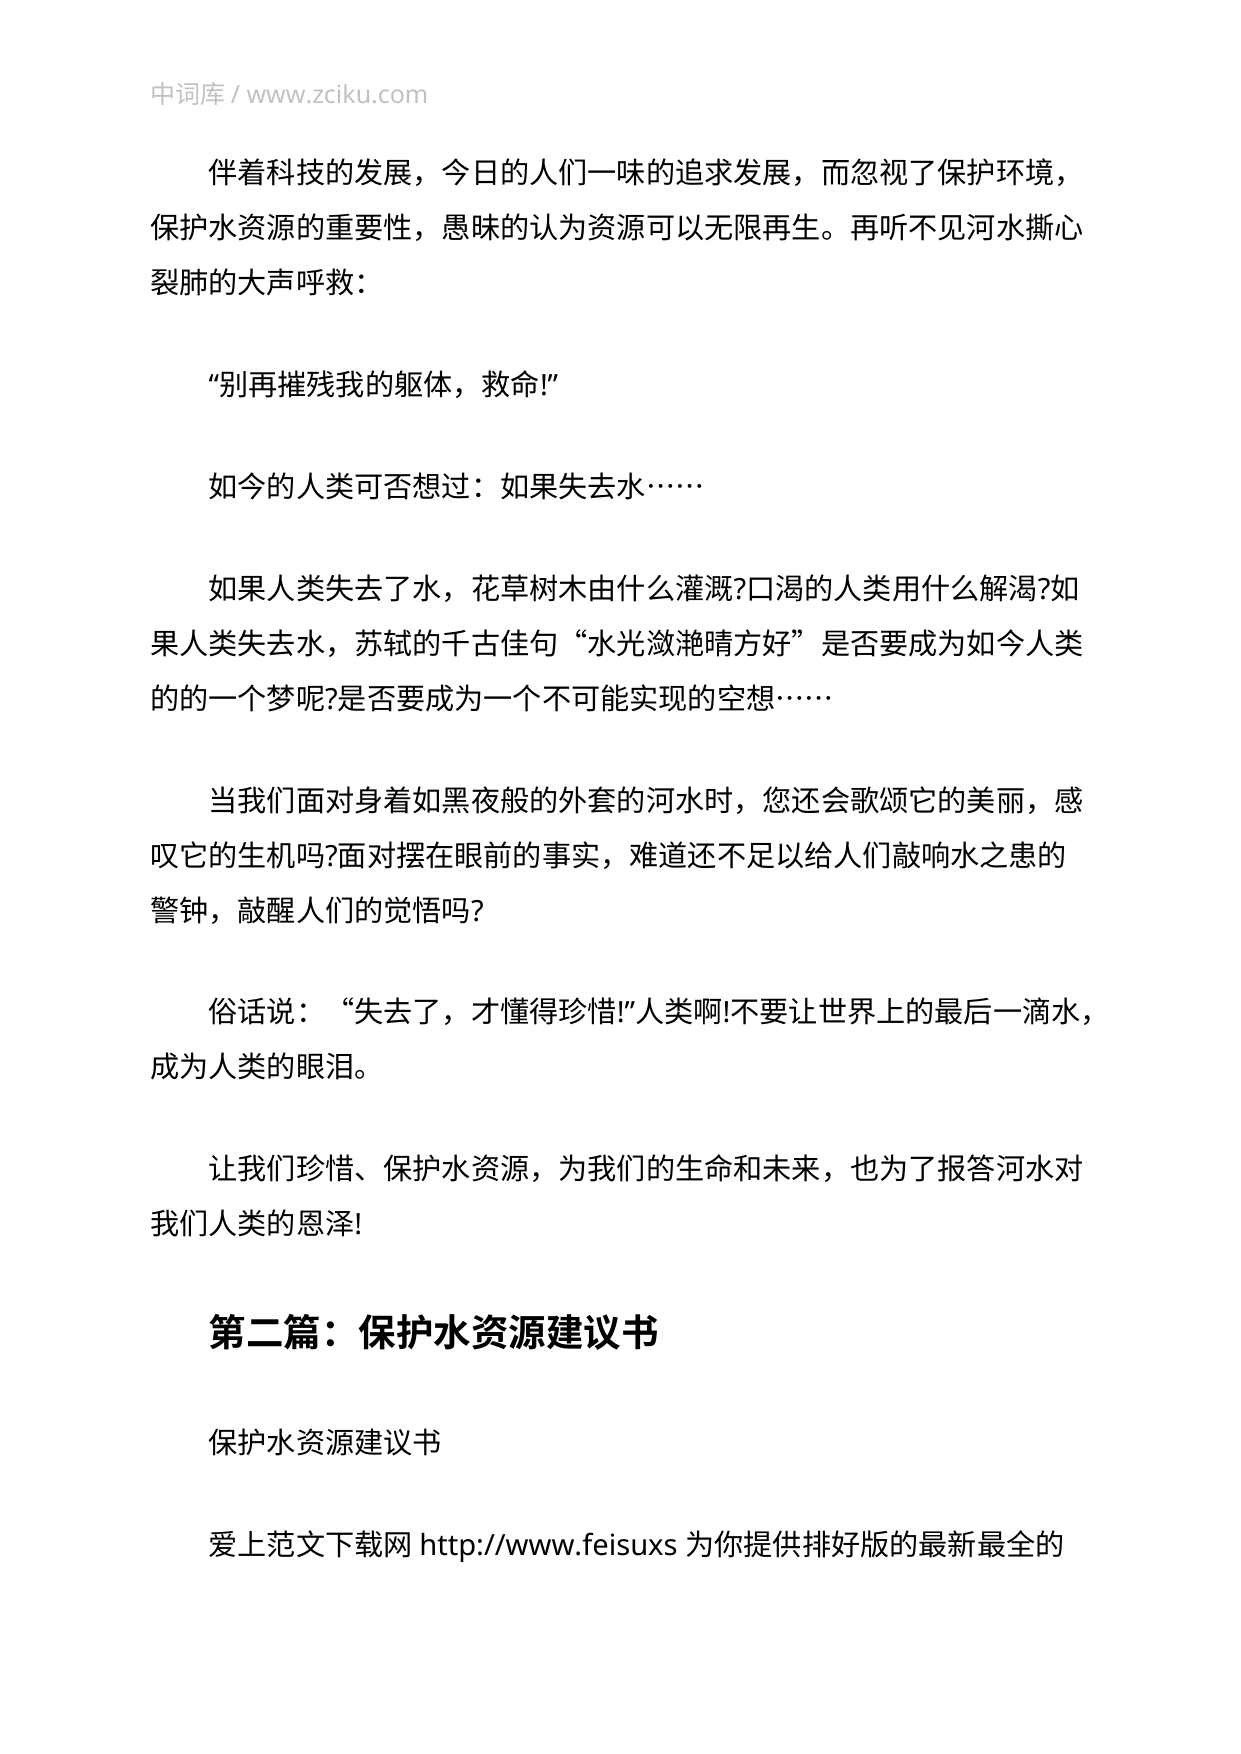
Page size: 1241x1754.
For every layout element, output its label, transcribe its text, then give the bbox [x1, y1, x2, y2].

text 俗话说：“失去了，才懂得珍惜!”人类啊!不要让世界上的最后一滴水，成为人类的眼泪。 [150, 989, 1090, 1086]
text 让我们珍惜、保护水资源，为我们的生命和未来，也为了报答河水对我们人类的恩泽! [150, 1146, 1090, 1243]
text 如果人类失去了水，花草树木由什么灌溉?口渴的人类用什么解渴?如果人类失去水，苏轼的千古佳句“水光潋滟晴方好”是否要成为如今人类的的一个梦呢?是否要成为一个不可能实现的空想…… [150, 565, 1090, 718]
text 如今的人类可否想过：如果失去水…… [150, 463, 1090, 506]
text 当我们面对身着如黑夜般的外套的河水时，您还会歌颂它的美丽，感叹它的生机吗?面对摆在眼前的事实，难道还不足以给人们敲响水之患的警钟，敲醒人们的觉悟吗? [150, 777, 1090, 929]
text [150, 1522, 1090, 1564]
text 第二篇：保护水资源建议书 [150, 1303, 1090, 1357]
text 保护水资源建议书 [150, 1420, 1090, 1462]
text “别再摧残我的躯体，救命!” [150, 362, 1090, 404]
text 伴着科技的发展，今日的人们一味的追求发展，而忽视了保护环境，保护水资源的重要性，愚昧的认为资源可以无限再生。再听不见河水撕心裂肺的大声呼救： [150, 150, 1090, 302]
